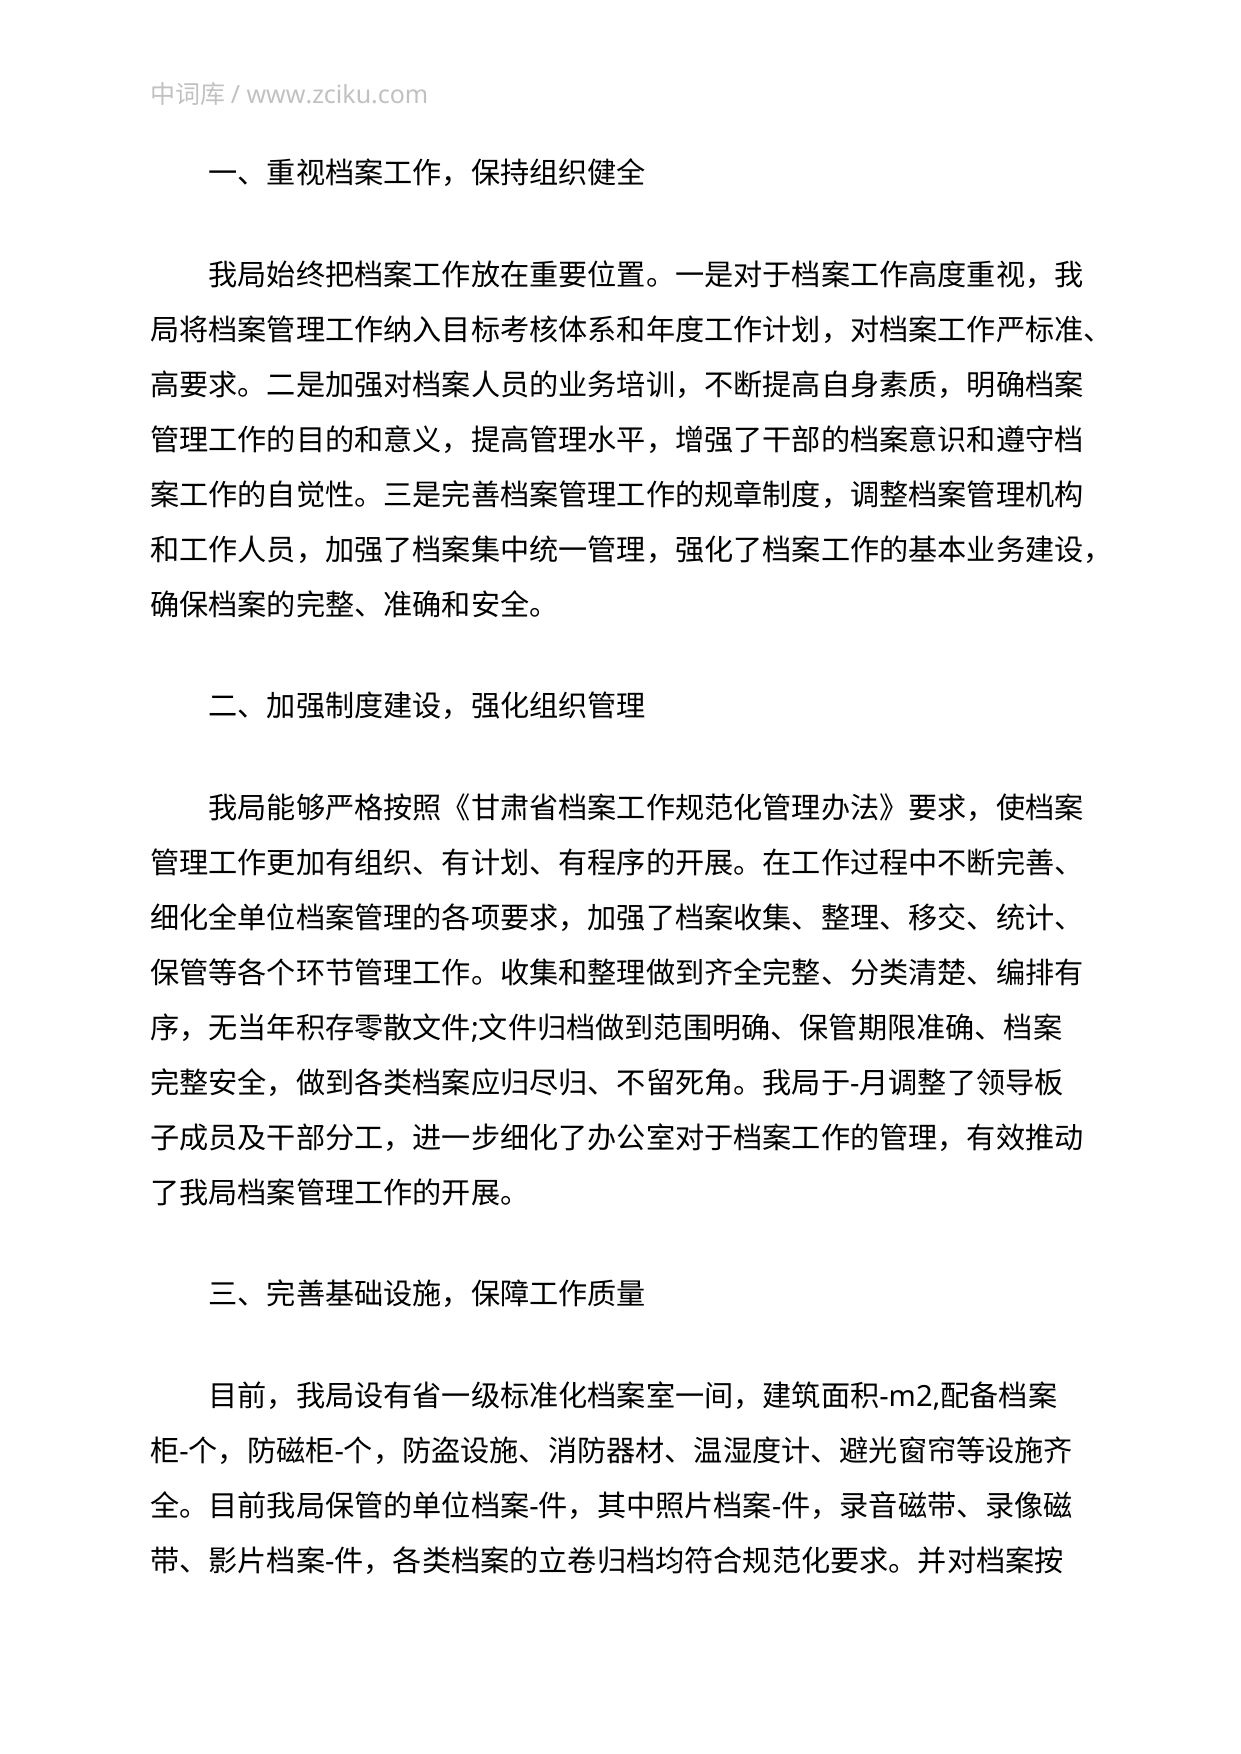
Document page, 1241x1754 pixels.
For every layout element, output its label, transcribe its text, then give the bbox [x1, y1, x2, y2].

text 我局始终把档案工作放在重要位置。一是对于档案工作高度重视，我局将档案管理工作纳入目标考核体系和年度工作计划，对档案工作严标准、高要求。二是加强对档案人员的业务培训，不断提高自身素质，明确档案管理工作的目的和意义，提高管理水平，增强了干部的档案意识和遵守档案工作的自觉性。三是完善档案管理工作的规章制度，调整档案管理机构和工作人员，加强了档案集中统一管理，强化了档案工作的基本业务建设，确保档案的完整、准确和安全。 [150, 252, 1090, 623]
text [150, 1373, 1090, 1580]
text 二、加强制度建设，强化组织管理 [150, 683, 1090, 725]
text 我局能够严格按照《甘肃省档案工作规范化管理办法》要求，使档案管理工作更加有组织、有计划、有程序的开展。在工作过程中不断完善、细化全单位档案管理的各项要求，加强了档案收集、整理、移交、统计、保管等各个环节管理工作。收集和整理做到齐全完整、分类清楚、编排有序，无当年积存零散文件;文件归档做到范围明确、保管期限准确、档案完整安全，做到各类档案应归尽归、不留死角。我局于-月调整了领导板子成员及干部分工，进一步细化了办公室对于档案工作的管理，有效推动了我局档案管理工作的开展。 [150, 785, 1090, 1211]
text 一、重视档案工作，保持组织健全 [150, 150, 1090, 192]
text 三、完善基础设施，保障工作质量 [150, 1271, 1090, 1313]
